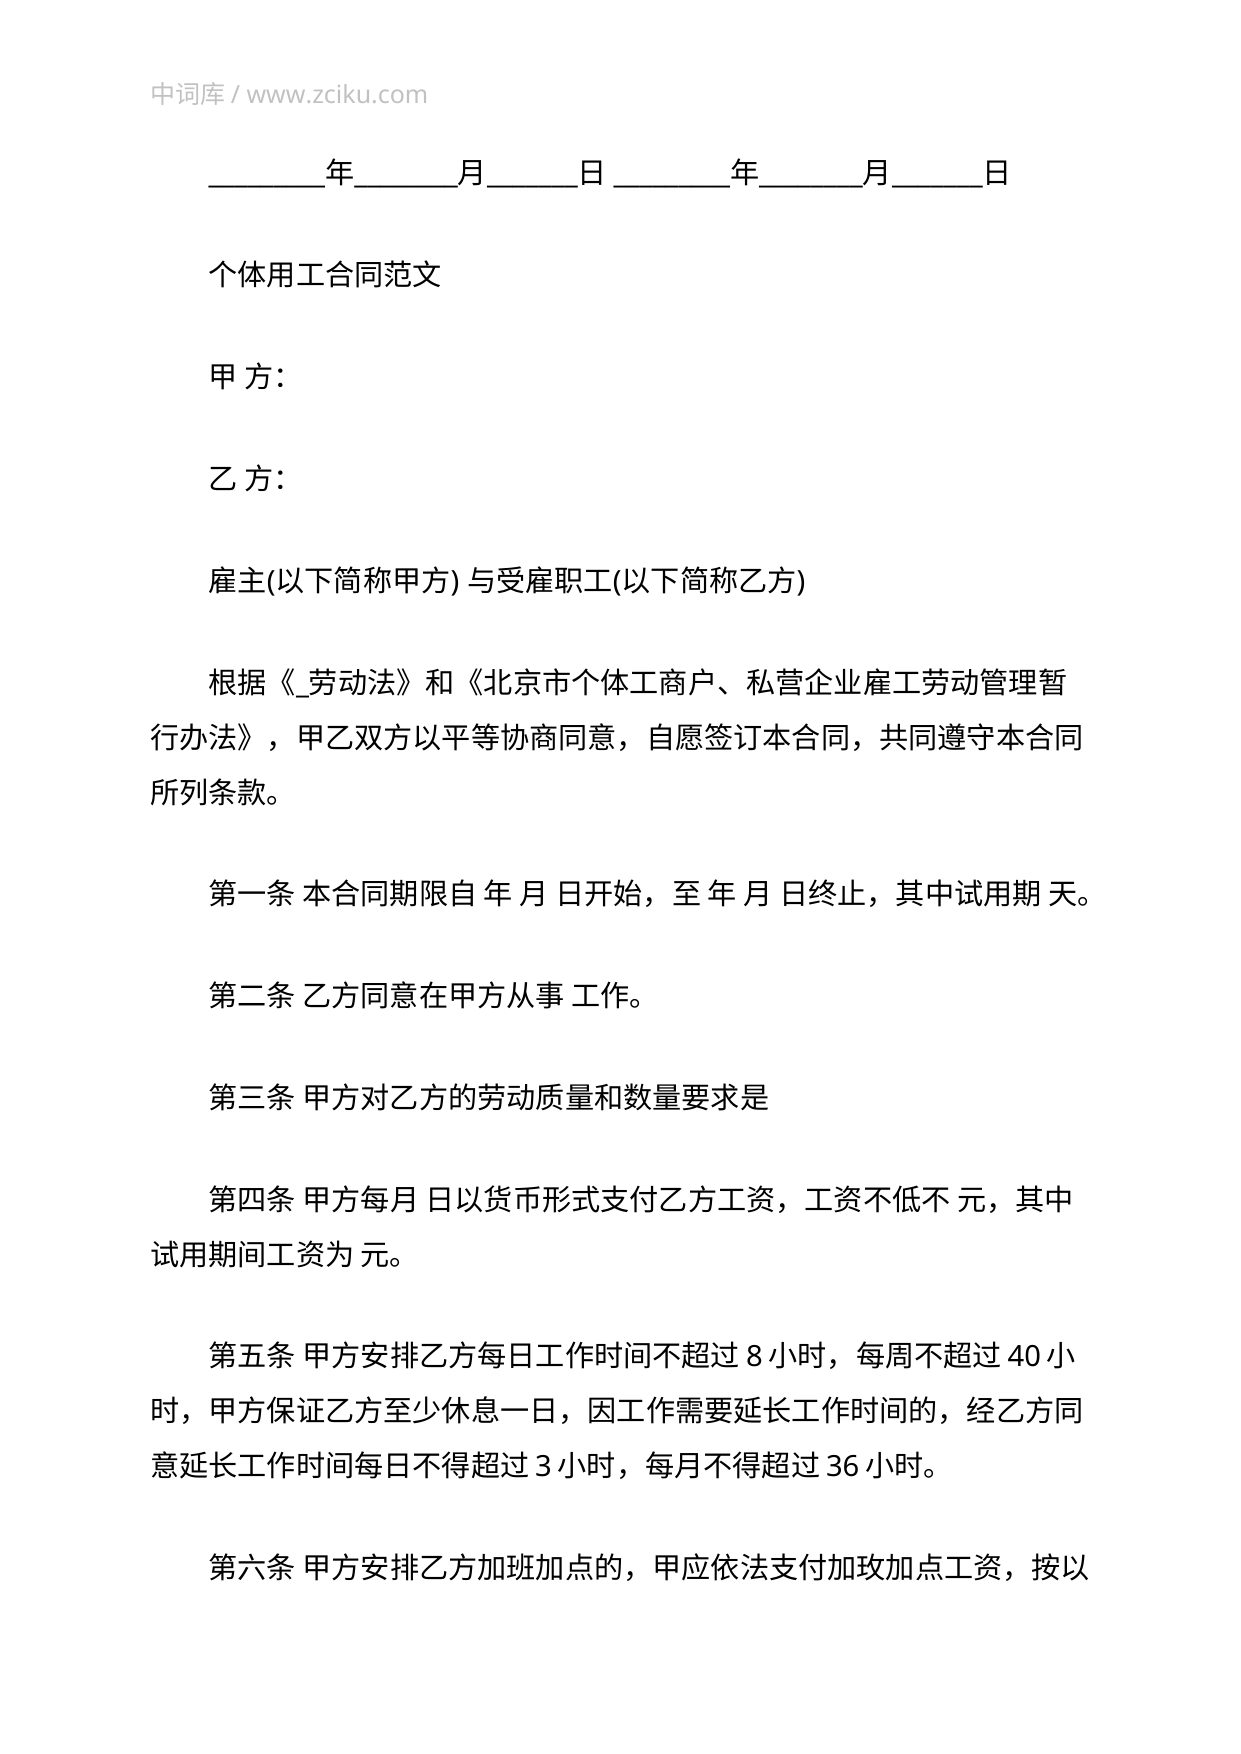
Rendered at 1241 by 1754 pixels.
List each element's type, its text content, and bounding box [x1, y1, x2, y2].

text 第一条 本合同期限自 年 月 日开始，至 年 月 日终止，其中试用期 天。 [150, 871, 1090, 913]
text 第四条 甲方每月 日以货币形式支付乙方工资，工资不低不 元，其中试用期间工资为 元。 [150, 1176, 1090, 1273]
text 乙 方： [150, 456, 1090, 498]
text 第二条 乙方同意在甲方从事 工作。 [150, 973, 1090, 1015]
text _________年________月_______日 _________年________月_______日 [150, 150, 1090, 192]
text 根据《_劳动法》和《北京市个体工商户、私营企业雇工劳动管理暂行办法》，甲乙双方以平等协商同意，自愿签订本合同，共同遵守本合同所列条款。 [150, 659, 1090, 811]
text 雇主(以下简称甲方) 与受雇职工(以下简称乙方) [150, 557, 1090, 600]
text 个体用工合同范文 [150, 252, 1090, 294]
text 甲 方： [150, 354, 1090, 396]
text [150, 1545, 1090, 1587]
text 第五条 甲方安排乙方每日工作时间不超过8小时，每周不超过40小时，甲方保证乙方至少休息一日，因工作需要延长工作时间的，经乙方同意延长工作时间每日不得超过3小时，每月不得超过36小时。 [150, 1333, 1090, 1485]
text 第三条 甲方对乙方的劳动质量和数量要求是 [150, 1074, 1090, 1117]
